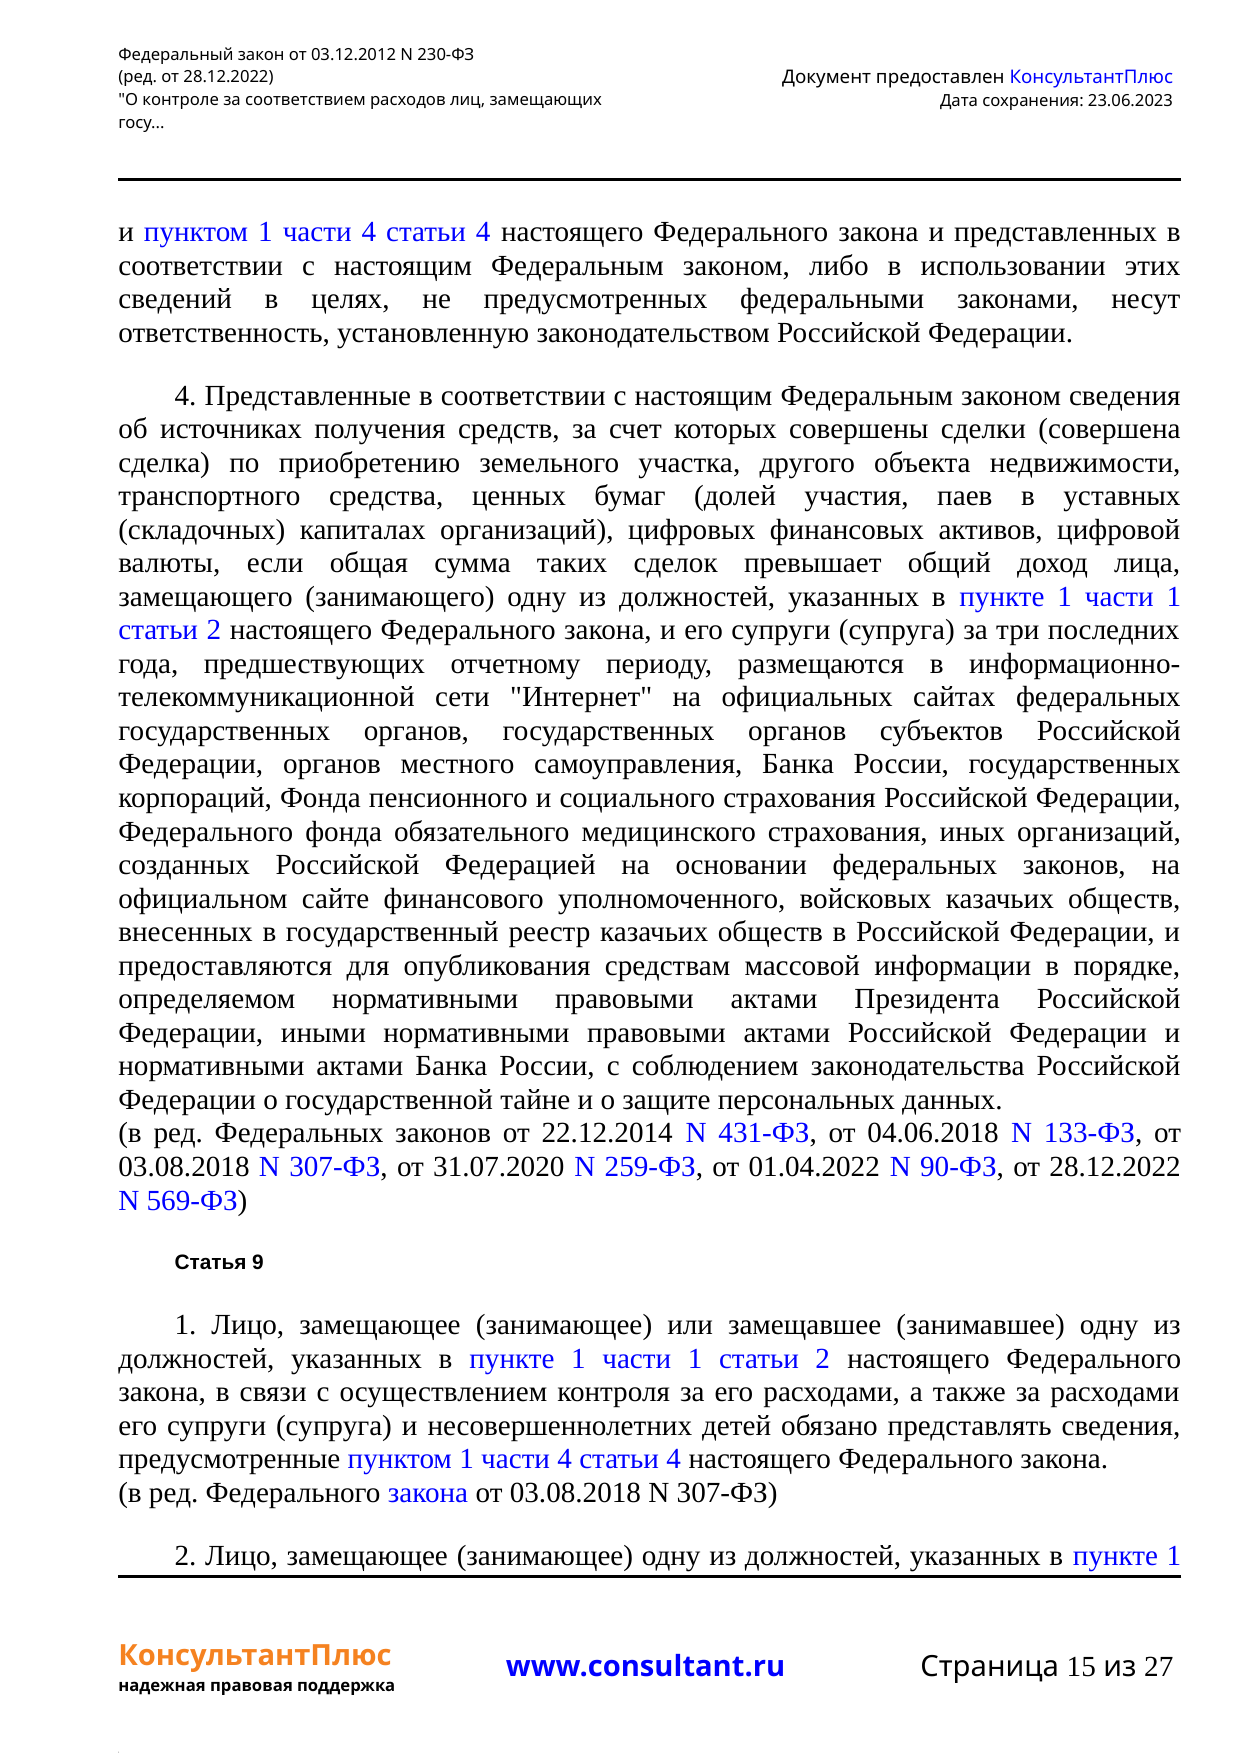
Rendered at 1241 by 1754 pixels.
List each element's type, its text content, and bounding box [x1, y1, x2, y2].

title Статья 9 [118, 1250, 1181, 1274]
text (в ред. Федеральных законов от 22.12.2014 N 431-ФЗ, от 04.06.2018 N 133-ФЗ, от 03.08.2018 N 307-ФЗ, от 31.07.2020 N 259-ФЗ, от 01.04.2022 N 90-ФЗ, от 28.12.2022 N 569-ФЗ) [118, 1116, 1181, 1216]
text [118, 214, 1181, 348]
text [118, 1538, 1181, 1571]
text (в ред. Федерального закона от 03.08.2018 N 307-ФЗ) [118, 1475, 1181, 1508]
text 1. Лицо, замещающее (занимающее) или замещавшее (занимавшее) одну из должностей, указанных в пункте 1 части 1 статьи 2 настоящего Федерального закона, в связи с осуществлением контроля за его расходами, а также за расходами его супруги (супруга) и несовершеннолетних детей обязано представлять сведения, предусмотренные пунктом 1 части 4 статьи 4 настоящего Федерального закона. [118, 1307, 1181, 1475]
text 4. Представленные в соответствии с настоящим Федеральным законом сведения об источниках получения средств, за счет которых совершены сделки (совершена сделка) по приобретению земельного участка, другого объекта недвижимости, транспортного средства, ценных бумаг (долей участия, паев в уставных (складочных) капиталах организаций), цифровых финансовых активов, цифровой валюты, если общая сумма таких сделок превышает общий доход лица, замещающего (занимающего) одну из должностей, указанных в пункте 1 части 1 статьи 2 настоящего Федерального закона, и его супруги (супруга) за три последних года, предшествующих отчетному периоду, размещаются в информационно-телекоммуникационной сети "Интернет" на официальных сайтах федеральных государственных органов, государственных органов субъектов Российской Федерации, органов местного самоуправления, Банка России, государственных корпораций, Фонда пенсионного и социального страхования Российской Федерации, Федерального фонда обязательного медицинского страхования, иных организаций, созданных Российской Федерацией на основании федеральных законов, на официальном сайте финансового уполномоченного, войсковых казачьих обществ, внесенных в государственный реестр казачьих обществ в Российской Федерации, и предоставляются для опубликования средствам массовой информации в порядке, определяемом нормативными правовыми актами Президента Российской Федерации, иными нормативными правовыми актами Российской Федерации и нормативными актами Банка России, с соблюдением законодательства Российской Федерации о государственной тайне и о защите персональных данных. [118, 378, 1181, 1116]
